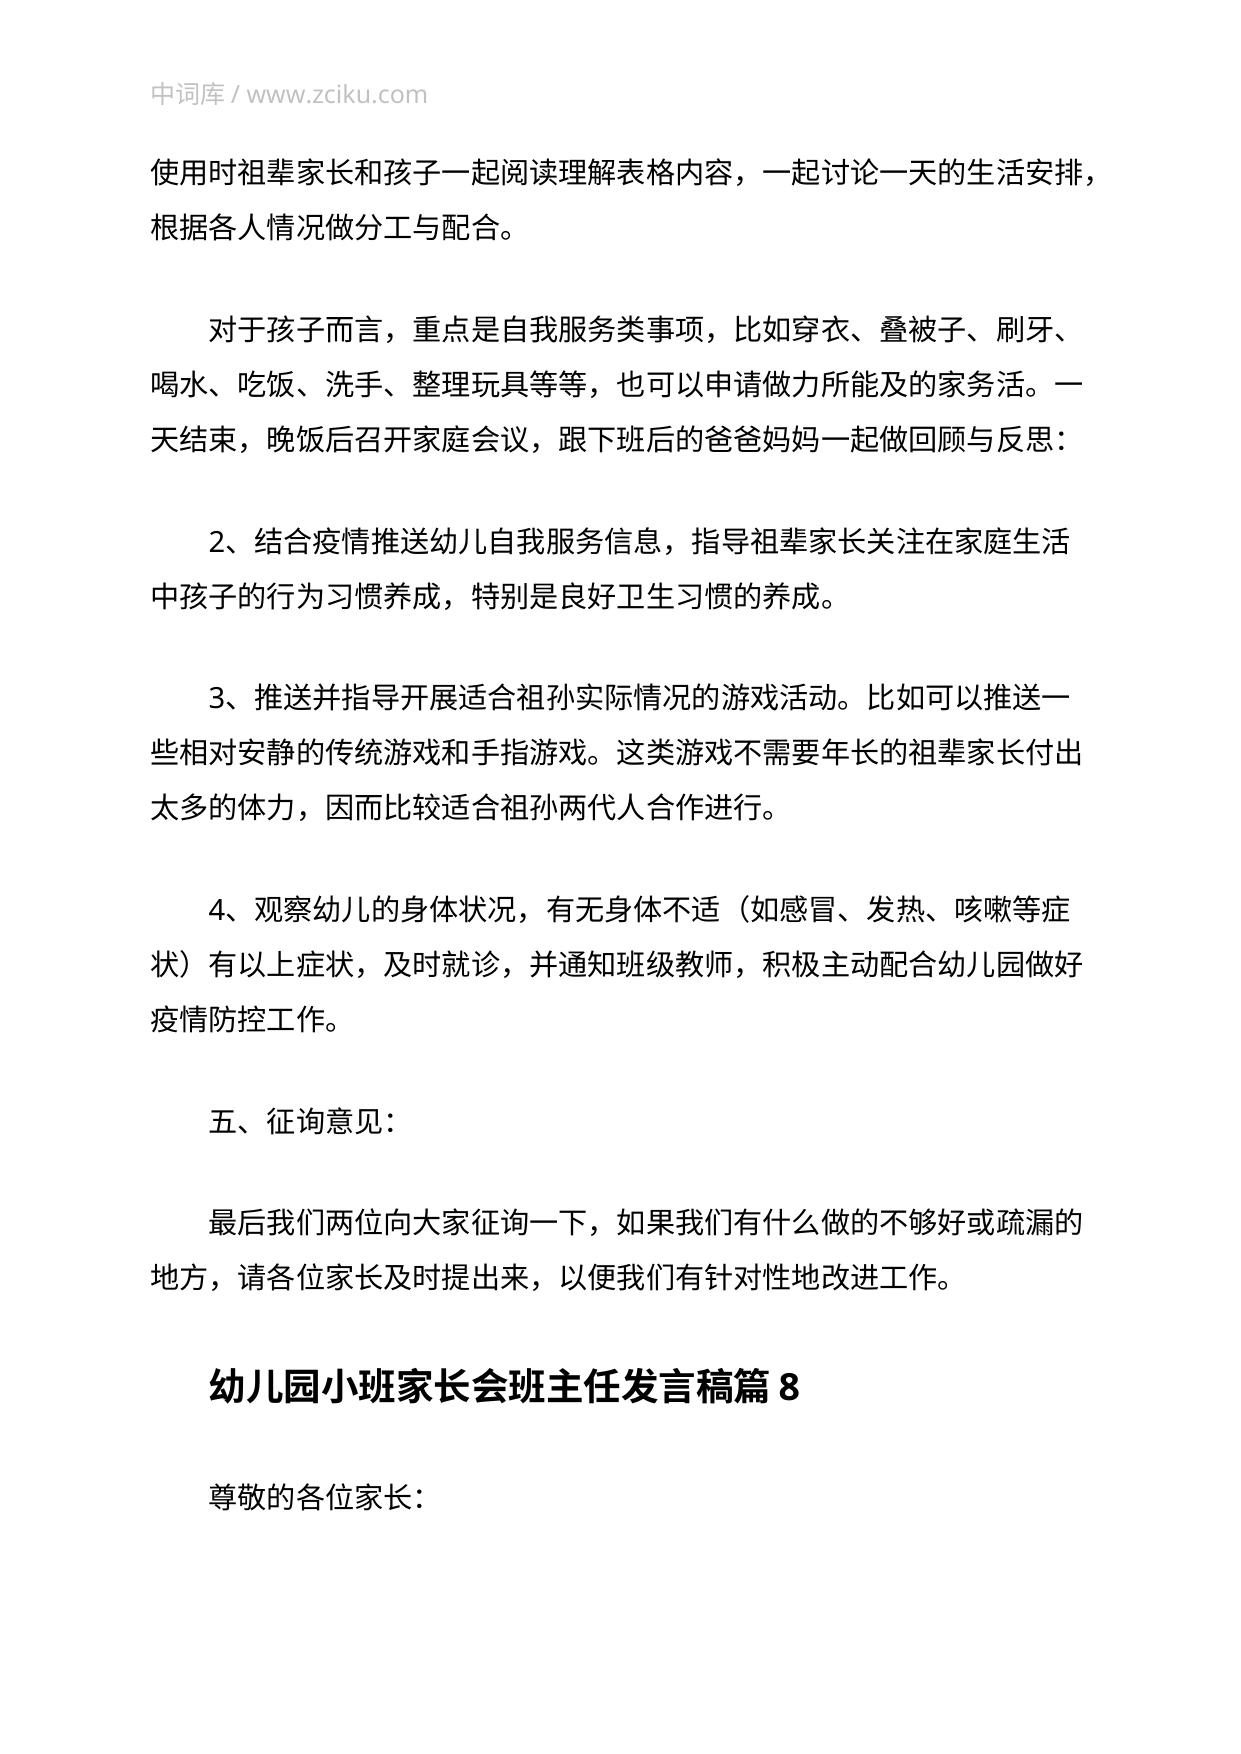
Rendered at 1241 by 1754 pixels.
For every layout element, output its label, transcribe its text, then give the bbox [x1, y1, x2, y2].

text 幼儿园小班家长会班主任发言稿篇8 [150, 1357, 1090, 1411]
text 对于孩子而言，重点是自我服务类事项，比如穿衣、叠被子、刷牙、喝水、吃饭、洗手、整理玩具等等，也可以申请做力所能及的家务活。一天结束，晚饭后召开家庭会议，跟下班后的爸爸妈妈一起做回顾与反思： [150, 307, 1090, 459]
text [150, 150, 1090, 247]
text 4、观察幼儿的身体状况，有无身体不适（如感冒、发热、咳嗽等症状）有以上症状，及时就诊，并通知班级教师，积极主动配合幼儿园做好疫情防控工作。 [150, 887, 1090, 1039]
text 五、征询意见： [150, 1098, 1090, 1141]
text 3、推送并指导开展适合祖孙实际情况的游戏活动。比如可以推送一些相对安静的传统游戏和手指游戏。这类游戏不需要年长的祖辈家长付出太多的体力，因而比较适合祖孙两代人合作进行。 [150, 675, 1090, 827]
text 2、结合疫情推送幼儿自我服务信息，指导祖辈家长关注在家庭生活中孩子的行为习惯养成，特别是良好卫生习惯的养成。 [150, 518, 1090, 616]
text 尊敬的各位家长： [150, 1474, 1090, 1517]
text 最后我们两位向大家征询一下，如果我们有什么做的不够好或疏漏的地方，请各位家长及时提出来，以便我们有针对性地改进工作。 [150, 1200, 1090, 1297]
